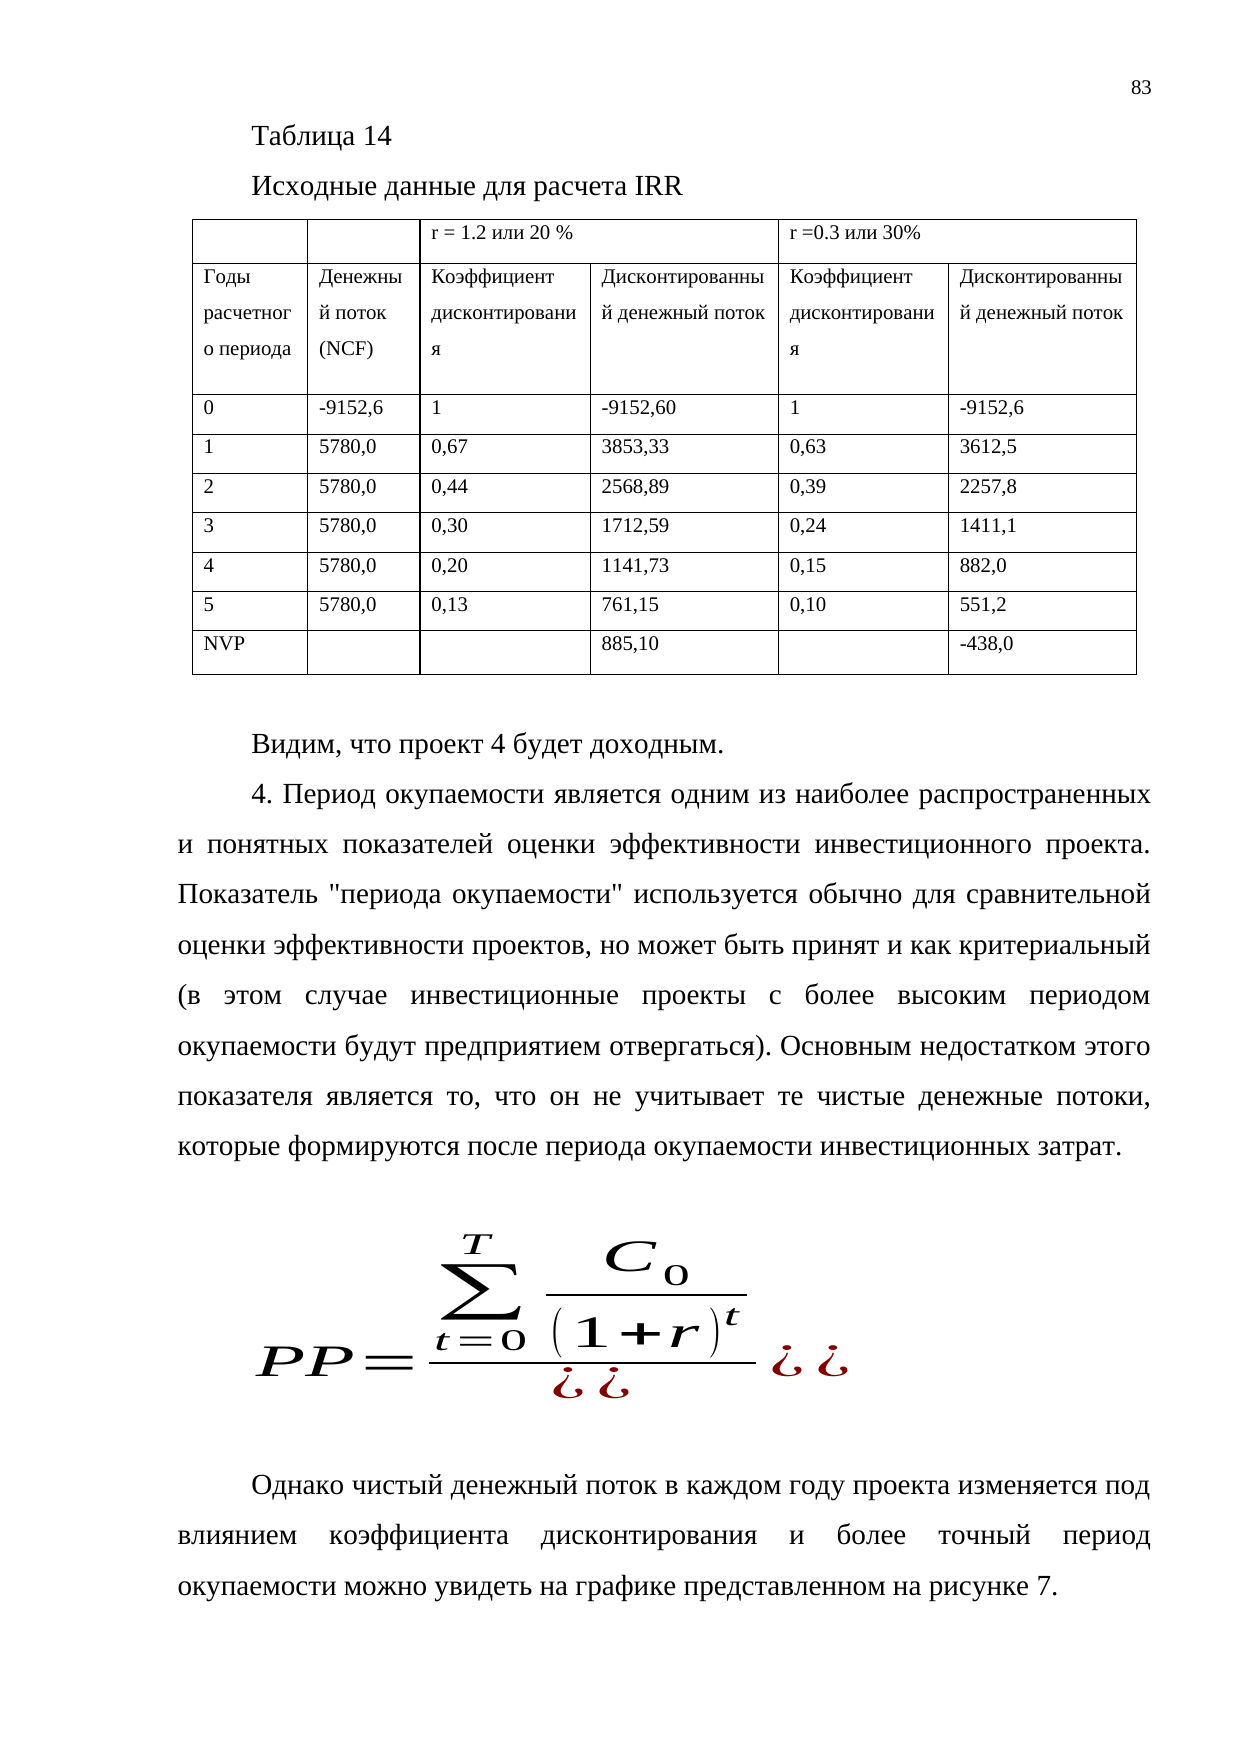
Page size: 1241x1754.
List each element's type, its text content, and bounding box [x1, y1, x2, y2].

table_header [308, 220, 419, 263]
table_cell Коэффициент дисконтирования [779, 264, 948, 394]
table_cell 1 [193, 435, 307, 473]
table_cell 5780,0 [308, 513, 419, 552]
table_cell 4 [193, 553, 307, 591]
table_cell 882,0 [949, 553, 1136, 591]
table_cell Коэффициент дисконтирования [421, 264, 590, 394]
table_cell [779, 631, 948, 674]
table_cell 3 [193, 513, 307, 552]
table_cell 0,24 [779, 513, 948, 552]
table_cell Дисконтированный денежный поток [949, 264, 1136, 394]
table_cell -438,0 [949, 631, 1136, 674]
table_cell 5780,0 [308, 435, 419, 473]
table_cell Дисконтированный денежный поток [591, 264, 778, 394]
table_cell 2568,89 [591, 474, 778, 512]
table_cell 1712,59 [591, 513, 778, 552]
table_cell [308, 631, 419, 674]
table_cell 5 [193, 592, 307, 630]
table_cell Годы расчетного периода [193, 264, 307, 394]
table_cell 1141,73 [591, 553, 778, 591]
table_cell 551,2 [949, 592, 1136, 630]
table_header r = 1.2 или 20 % [421, 220, 778, 263]
table_cell 3853,33 [591, 435, 778, 473]
table_cell 3612,5 [949, 435, 1136, 473]
table_cell [421, 631, 590, 674]
table_cell 0,30 [421, 513, 590, 552]
table_cell 0,67 [421, 435, 590, 473]
table_cell 0,39 [779, 474, 948, 512]
table_cell 2257,8 [949, 474, 1136, 512]
table_cell 2 [193, 474, 307, 512]
table_cell 0 [193, 395, 307, 433]
text 4. Период окупаемости является одним из наиболее распространенных и понятных показателей оценки эффективности инвестиционного проекта. Показатель "периода окупаемости" используется обычно для сравнительной оценки эффективности проектов, но может быть принят и как критериальный (в этом случае инвестиционные проекты с более высоким периодом окупаемости будут предприятием отвергаться). Основным недостатком этого показателя является то, что он не учитывает те чистые денежные потоки, которые формируются после периода окупаемости инвестиционных затрат. [177, 776, 1152, 1162]
table_cell 1411,1 [949, 513, 1136, 552]
table_cell -9152,6 [949, 395, 1136, 433]
table_cell 0,15 [779, 553, 948, 591]
text Видим, что проект 4 будет доходным. [177, 726, 1152, 759]
table_cell 761,15 [591, 592, 778, 630]
table_cell 0,44 [421, 474, 590, 512]
table_cell Денежный поток (NCF) [308, 264, 419, 394]
table_cell 1 [421, 395, 590, 433]
table_cell 0,63 [779, 435, 948, 473]
text Таблица 14 [177, 118, 1152, 152]
table_header [193, 220, 307, 263]
table_cell 5780,0 [308, 474, 419, 512]
table_cell 0,10 [779, 592, 948, 630]
text Исходные данные для расчета IRR [177, 168, 1152, 202]
table_cell 885,10 [591, 631, 778, 674]
table_cell -9152,6 [308, 395, 419, 433]
text Однако чистый денежный поток в каждом году проекта изменяется под влиянием коэффициента дисконтирования и более точный период окупаемости можно увидеть на графике представленном на рисунке 7. [177, 1467, 1152, 1601]
table_cell 5780,0 [308, 592, 419, 630]
table_header r =0.3 или 30% [779, 220, 1136, 263]
table_cell 0,20 [421, 553, 590, 591]
table_cell 0,13 [421, 592, 590, 630]
table_cell 1 [779, 395, 948, 433]
table_cell -9152,60 [591, 395, 778, 433]
table_cell NVP [193, 631, 307, 674]
table_cell 5780,0 [308, 553, 419, 591]
